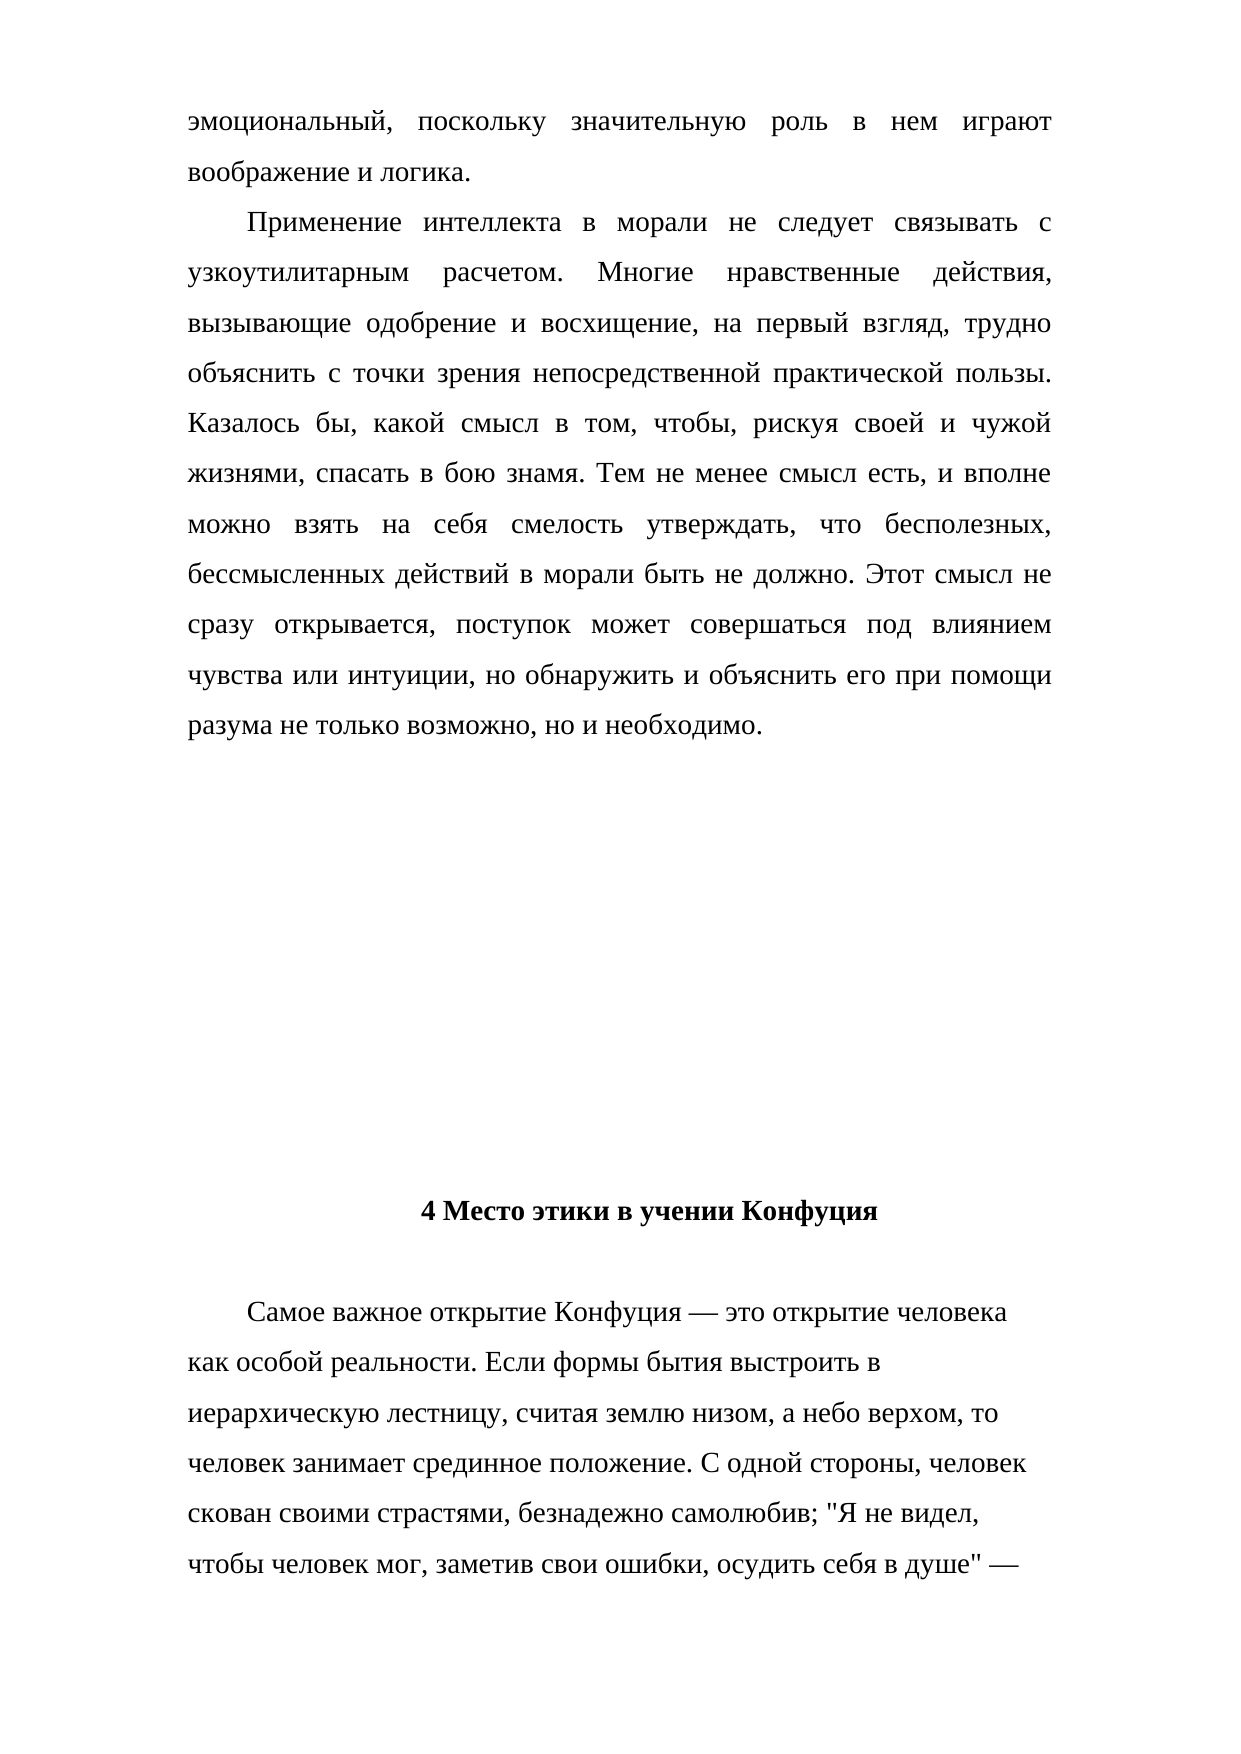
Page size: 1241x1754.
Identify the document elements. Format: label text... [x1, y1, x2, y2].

text 4 Место этики в учении Конфуция [187, 1193, 1053, 1227]
text Применение интеллекта в морали не следует связывать с узкоутилитарным расчетом. Многие нравственные действия, вызывающие одобрение и восхищение, на первый взгляд, трудно объяснить с точки зрения непосредственной практической пользы. Казалось бы, какой смысл в том, чтобы, рискуя своей и чужой жизнями, спасать в бою знамя. Тем не менее смысл есть, и вполне можно взять на себя смелость утверждать, что бесполезных, бессмысленных действий в морали быть не должно. Этот смысл не сразу открывается, поступок может совершаться под влиянием чувства или интуиции, но обнаружить и объяснить его при помощи разума не только возможно, но и необходимо. [187, 204, 1053, 741]
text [187, 1294, 1053, 1579]
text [187, 103, 1053, 187]
